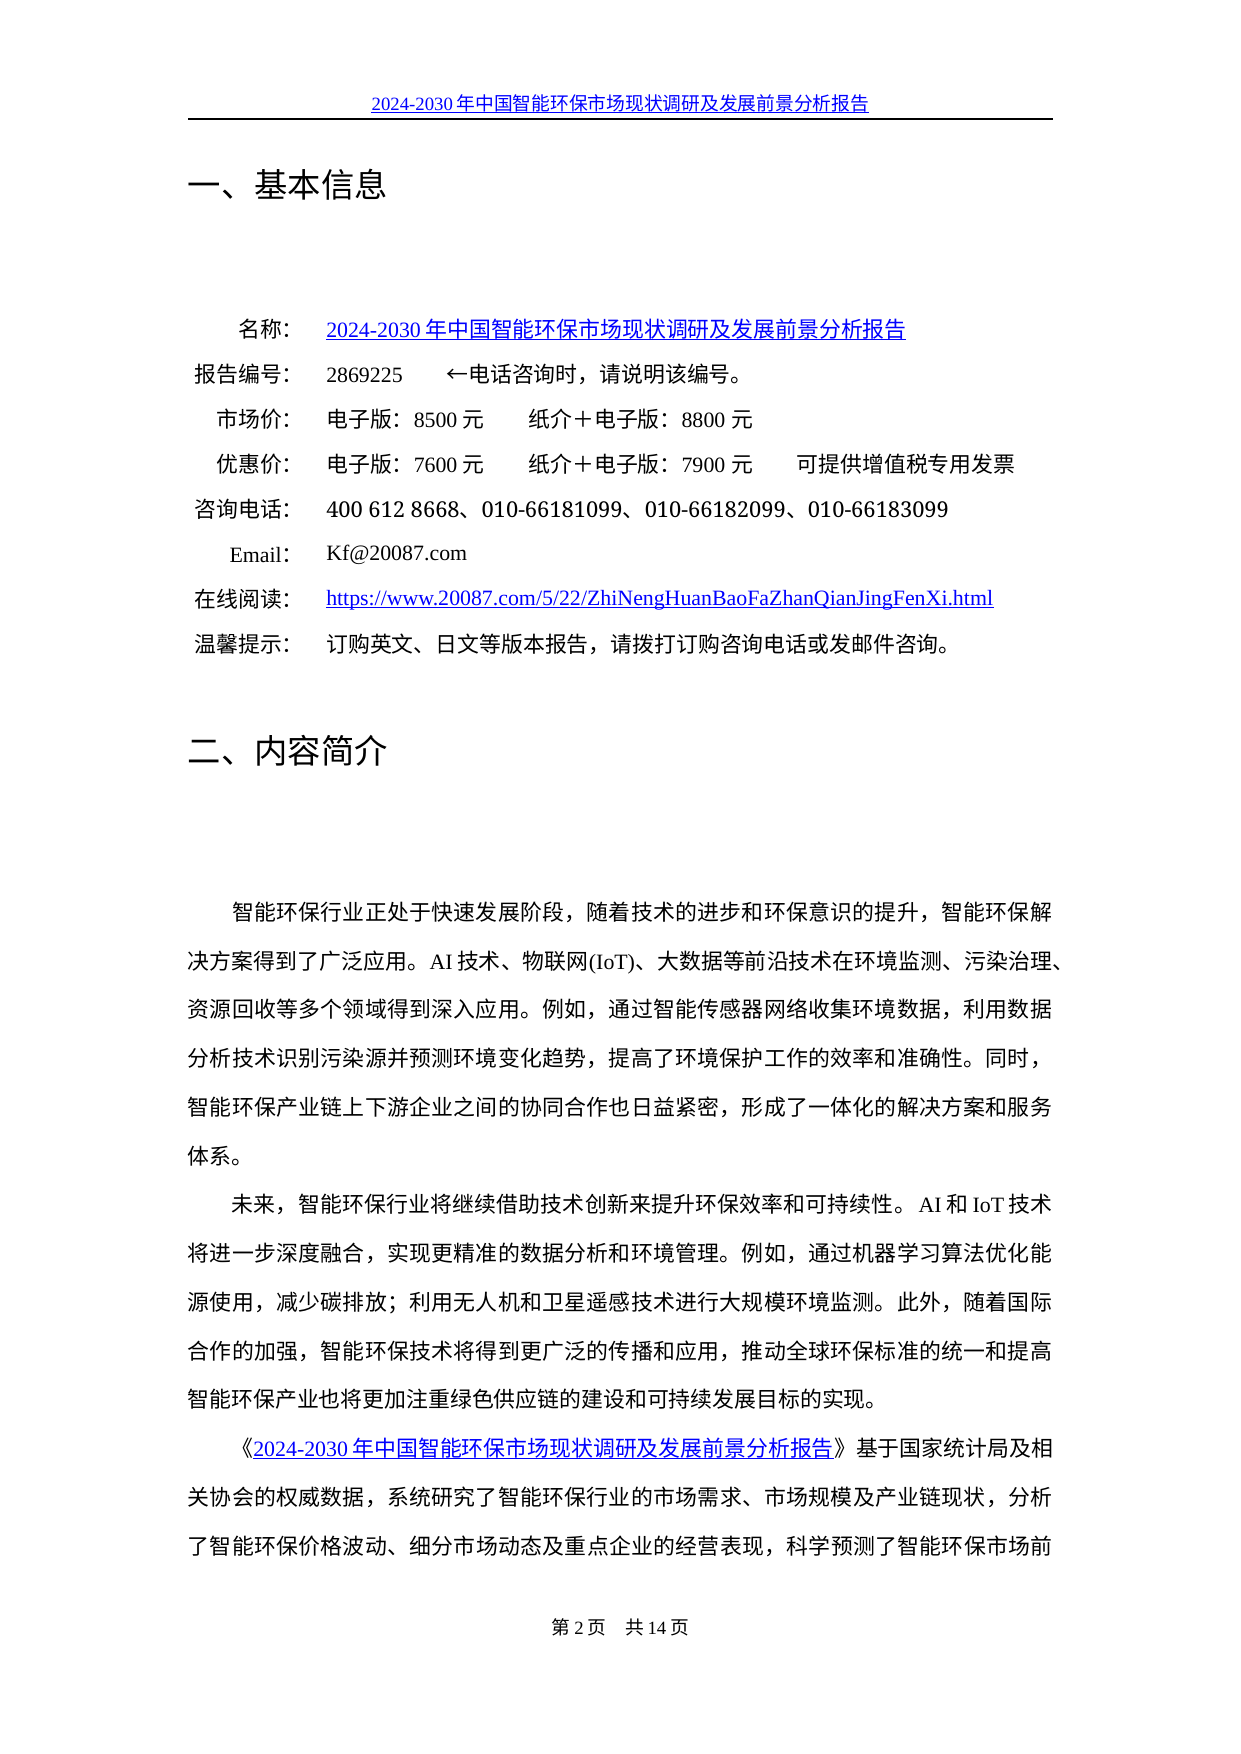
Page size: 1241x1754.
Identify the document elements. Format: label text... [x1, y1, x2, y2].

table_cell 优惠价： [167, 447, 315, 492]
table_cell 400 612 8668、010-66181099、010-66182099、010-66183099 [315, 492, 1073, 537]
table_cell 2869225 ←电话咨询时，请说明该编号。 [315, 357, 1073, 402]
table_cell 订购英文、日文等版本报告，请拨打订购咨询电话或发邮件咨询。 [315, 627, 1073, 672]
table_cell [315, 582, 1073, 627]
table_cell 咨询电话： [167, 492, 315, 537]
table_cell 电子版：7600 元 纸介＋电子版：7900 元 可提供增值税专用发票 [315, 447, 1073, 492]
title 一、基本信息 [187, 150, 1053, 215]
table_cell 报告编号： [167, 357, 315, 402]
table_cell Email： [167, 537, 315, 582]
table_cell 温馨提示： [167, 627, 315, 672]
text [187, 894, 1053, 1561]
table_cell 市场价： [167, 402, 315, 447]
table_cell 电子版：8500 元 纸介＋电子版：8800 元 [315, 402, 1073, 447]
table_header 2024-2030年中国智能环保市场现状调研及发展前景分析报告 [315, 312, 1073, 357]
table_cell Kf@20087.com [315, 537, 1073, 582]
table_header 名称： [167, 312, 315, 357]
table_cell 在线阅读： [167, 582, 315, 627]
title 二、内容简介 [187, 717, 1053, 782]
